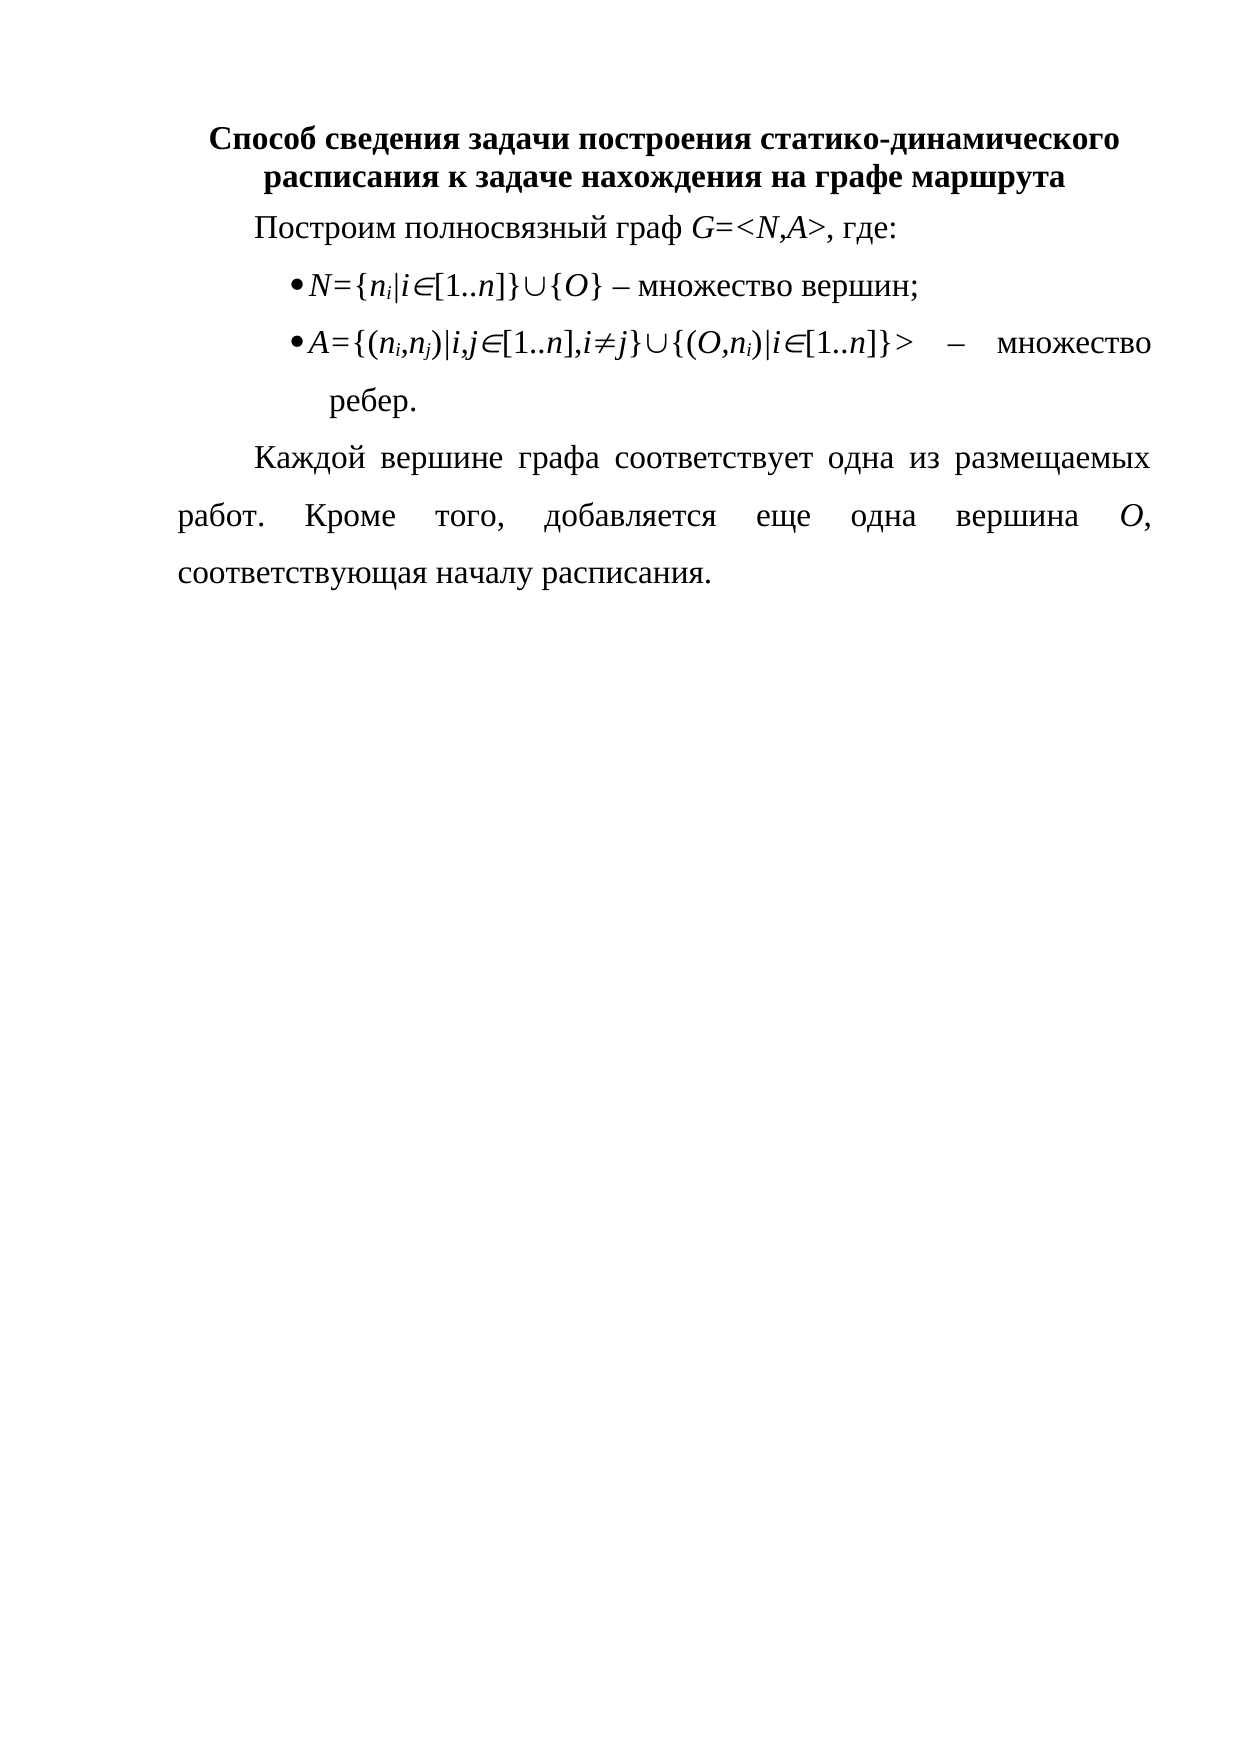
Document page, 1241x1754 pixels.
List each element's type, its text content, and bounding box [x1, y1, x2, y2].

text Каждой вершине графа соответствует одна из размещаемых работ. Кроме того, добавляется еще одна вершина О, соответствующая началу расписания. [177, 437, 1152, 591]
list N={ni|i[1..n]}{O} – множество вершин; [291, 265, 1152, 303]
list A={(ni,nj)|i,j[1..n],ij}{(O,ni)|i[1..n]}> – множество ребер. [291, 322, 1152, 418]
text Построим полносвязный граф G=<N,A>, где: [177, 207, 1152, 246]
text Способ сведения задачи построения статико-динамического расписания к задаче нахождения на графе маршрута [177, 118, 1152, 195]
